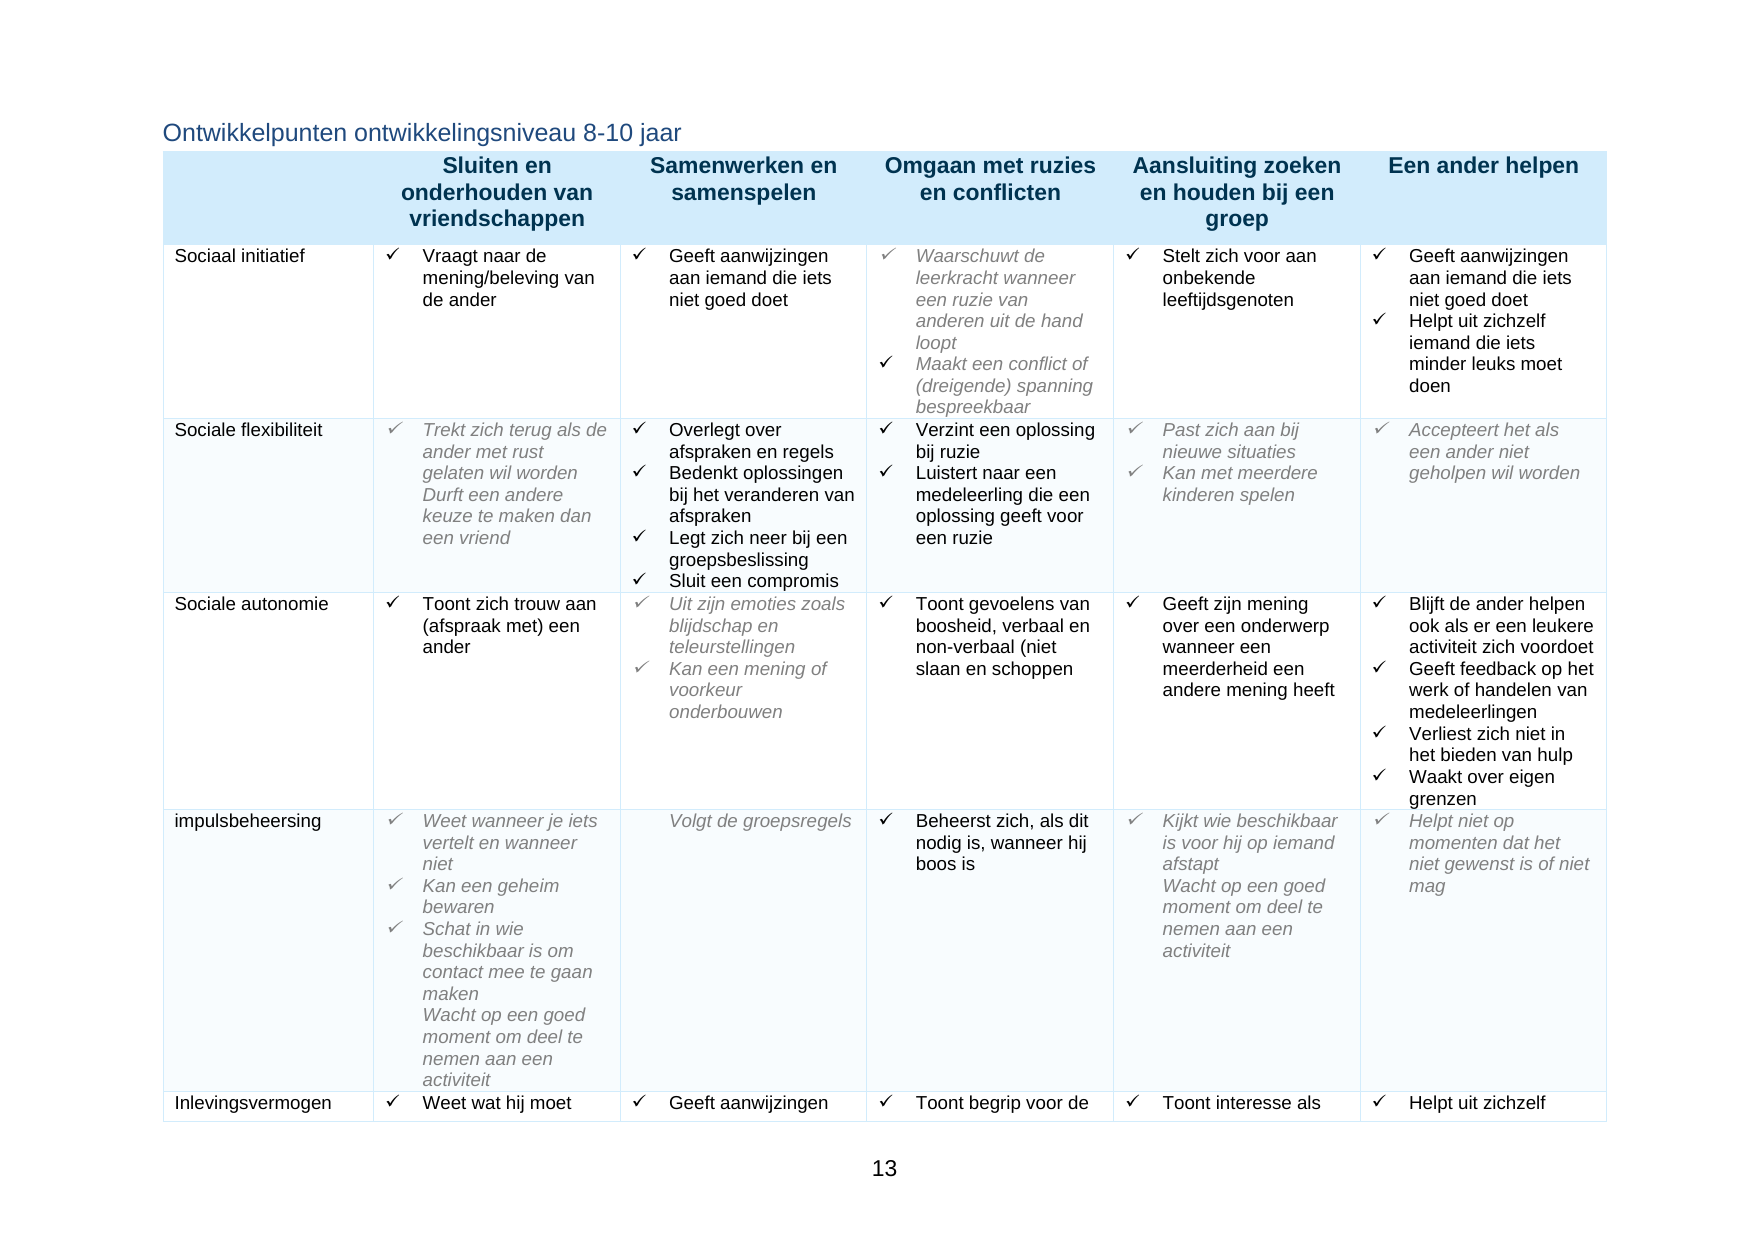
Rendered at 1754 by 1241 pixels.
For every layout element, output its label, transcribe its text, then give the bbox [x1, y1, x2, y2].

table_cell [1361, 1092, 1606, 1121]
table_header Aansluiting zoeken en houden bij een groep [1114, 152, 1360, 244]
table_cell Accepteert het als een ander niet geholpen wil worden [1361, 419, 1606, 592]
table_cell Weet wanneer je iets vertelt en wanneer niet Kan een geheim bewaren Schat in wie beschikbaar is om contact mee te gaan maken Wacht op een goed moment om deel te nemen aan een activiteit [374, 810, 620, 1091]
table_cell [621, 1092, 866, 1121]
table_header [164, 152, 373, 244]
table_cell Helpt niet op momenten dat het niet gewenst is of niet mag [1361, 810, 1606, 1091]
table_cell Verzint een oplossing bij ruzie Luistert naar een medeleerling die een oplossing geeft voor een ruzie [867, 419, 1113, 592]
table_cell Inlevingsvermogen [164, 1092, 373, 1121]
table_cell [374, 1092, 620, 1121]
table_cell Geeft aanwijzingen aan iemand die iets niet goed doet Helpt uit zichzelf iemand die iets minder leuks moet doen [1361, 245, 1606, 418]
table_cell Overlegt over afspraken en regels Bedenkt oplossingen bij het veranderen van afspraken Legt zich neer bij een groepsbeslissing Sluit een compromis [621, 419, 866, 592]
table_header Samenwerken en samenspelen [621, 152, 866, 244]
table_header Omgaan met ruzies en conflicten [867, 152, 1113, 244]
table_cell Beheerst zich, als dit nodig is, wanneer hij boos is [867, 810, 1113, 1091]
table_cell Uit zijn emoties zoals blijdschap en teleurstellingen Kan een mening of voorkeur onderbouwen [621, 593, 866, 809]
subtitle Ontwikkelpunten ontwikkelingsniveau 8-10 jaar [162, 118, 1606, 147]
table_cell Sociale autonomie [164, 593, 373, 809]
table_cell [1114, 1092, 1360, 1121]
table_cell Past zich aan bij nieuwe situaties Kan met meerdere kinderen spelen [1114, 419, 1360, 592]
table_cell Volgt de groepsregels [621, 810, 866, 1091]
table_cell Vraagt naar de mening/beleving van de ander [374, 245, 620, 418]
table_cell impulsbeheersing [164, 810, 373, 1091]
table_cell Geeft aanwijzingen aan iemand die iets niet goed doet [621, 245, 866, 418]
table_cell Toont zich trouw aan (afspraak met) een ander [374, 593, 620, 809]
table_cell Trekt zich terug als de ander met rust gelaten wil worden Durft een andere keuze te maken dan een vriend [374, 419, 620, 592]
table_cell Blijft de ander helpen ook als er een leukere activiteit zich voordoet Geeft feedback op het werk of handelen van medeleerlingen Verliest zich niet in het bieden van hulp Waakt over eigen grenzen [1361, 593, 1606, 809]
table_cell Geeft zijn mening over een onderwerp wanneer een meerderheid een andere mening heeft [1114, 593, 1360, 809]
table_cell Sociaal initiatief [164, 245, 373, 418]
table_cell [867, 1092, 1113, 1121]
table_cell Kijkt wie beschikbaar is voor hij op iemand afstapt Wacht op een goed moment om deel te nemen aan een activiteit [1114, 810, 1360, 1091]
table_cell Toont gevoelens van boosheid, verbaal en non-verbaal (niet slaan en schoppen [867, 593, 1113, 809]
table_header Sluiten en onderhouden van vriendschappen [374, 152, 620, 244]
table_header Een ander helpen [1361, 152, 1606, 244]
table_cell Sociale flexibiliteit [164, 419, 373, 592]
table_cell Waarschuwt de leerkracht wanneer een ruzie van anderen uit de hand loopt Maakt een conflict of (dreigende) spanning bespreekbaar [867, 245, 1113, 418]
table_cell Stelt zich voor aan onbekende leeftijdsgenoten [1114, 245, 1360, 418]
